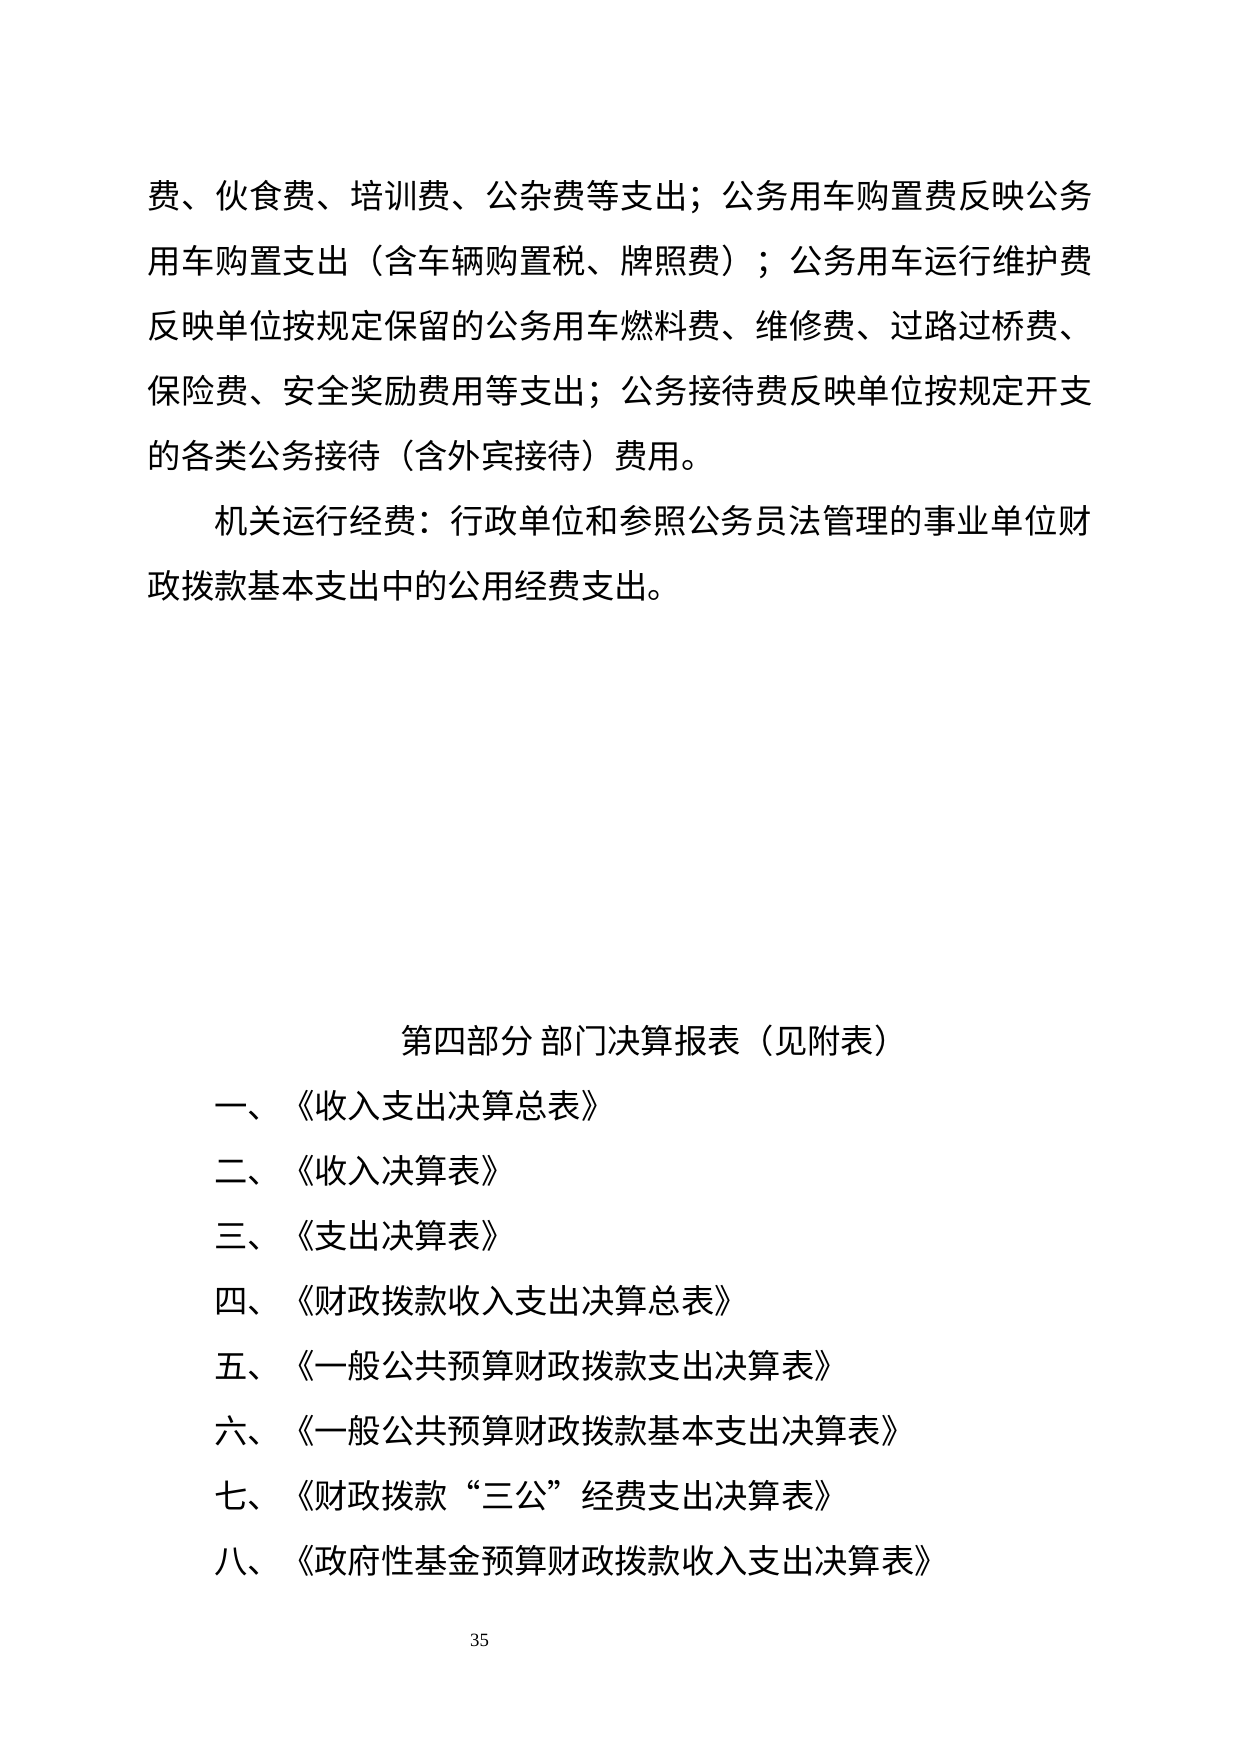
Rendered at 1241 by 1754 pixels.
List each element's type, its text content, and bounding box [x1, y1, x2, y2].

text 四、《财政拨款收入支出决算总表》 [148, 1267, 1093, 1332]
text 二、《收入决算表》 [148, 1137, 1093, 1202]
text 五、《一般公共预算财政拨款支出决算表》 [148, 1332, 1093, 1397]
text 三、《支出决算表》 [148, 1202, 1093, 1267]
text 一、《收入支出决算总表》 [148, 1072, 1093, 1137]
text 第四部分 部门决算报表（见附表） [148, 1007, 1093, 1072]
text 八、《政府性基金预算财政拨款收入支出决算表》 [148, 1527, 1093, 1592]
text 七、《财政拨款“三公”经费支出决算表》 [148, 1462, 1093, 1527]
text 六、《一般公共预算财政拨款基本支出决算表》 [148, 1397, 1093, 1462]
text 机关运行经费：行政单位和参照公务员法管理的事业单位财政拨款基本支出中的公用经费支出。 [148, 487, 1093, 617]
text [148, 162, 1093, 487]
